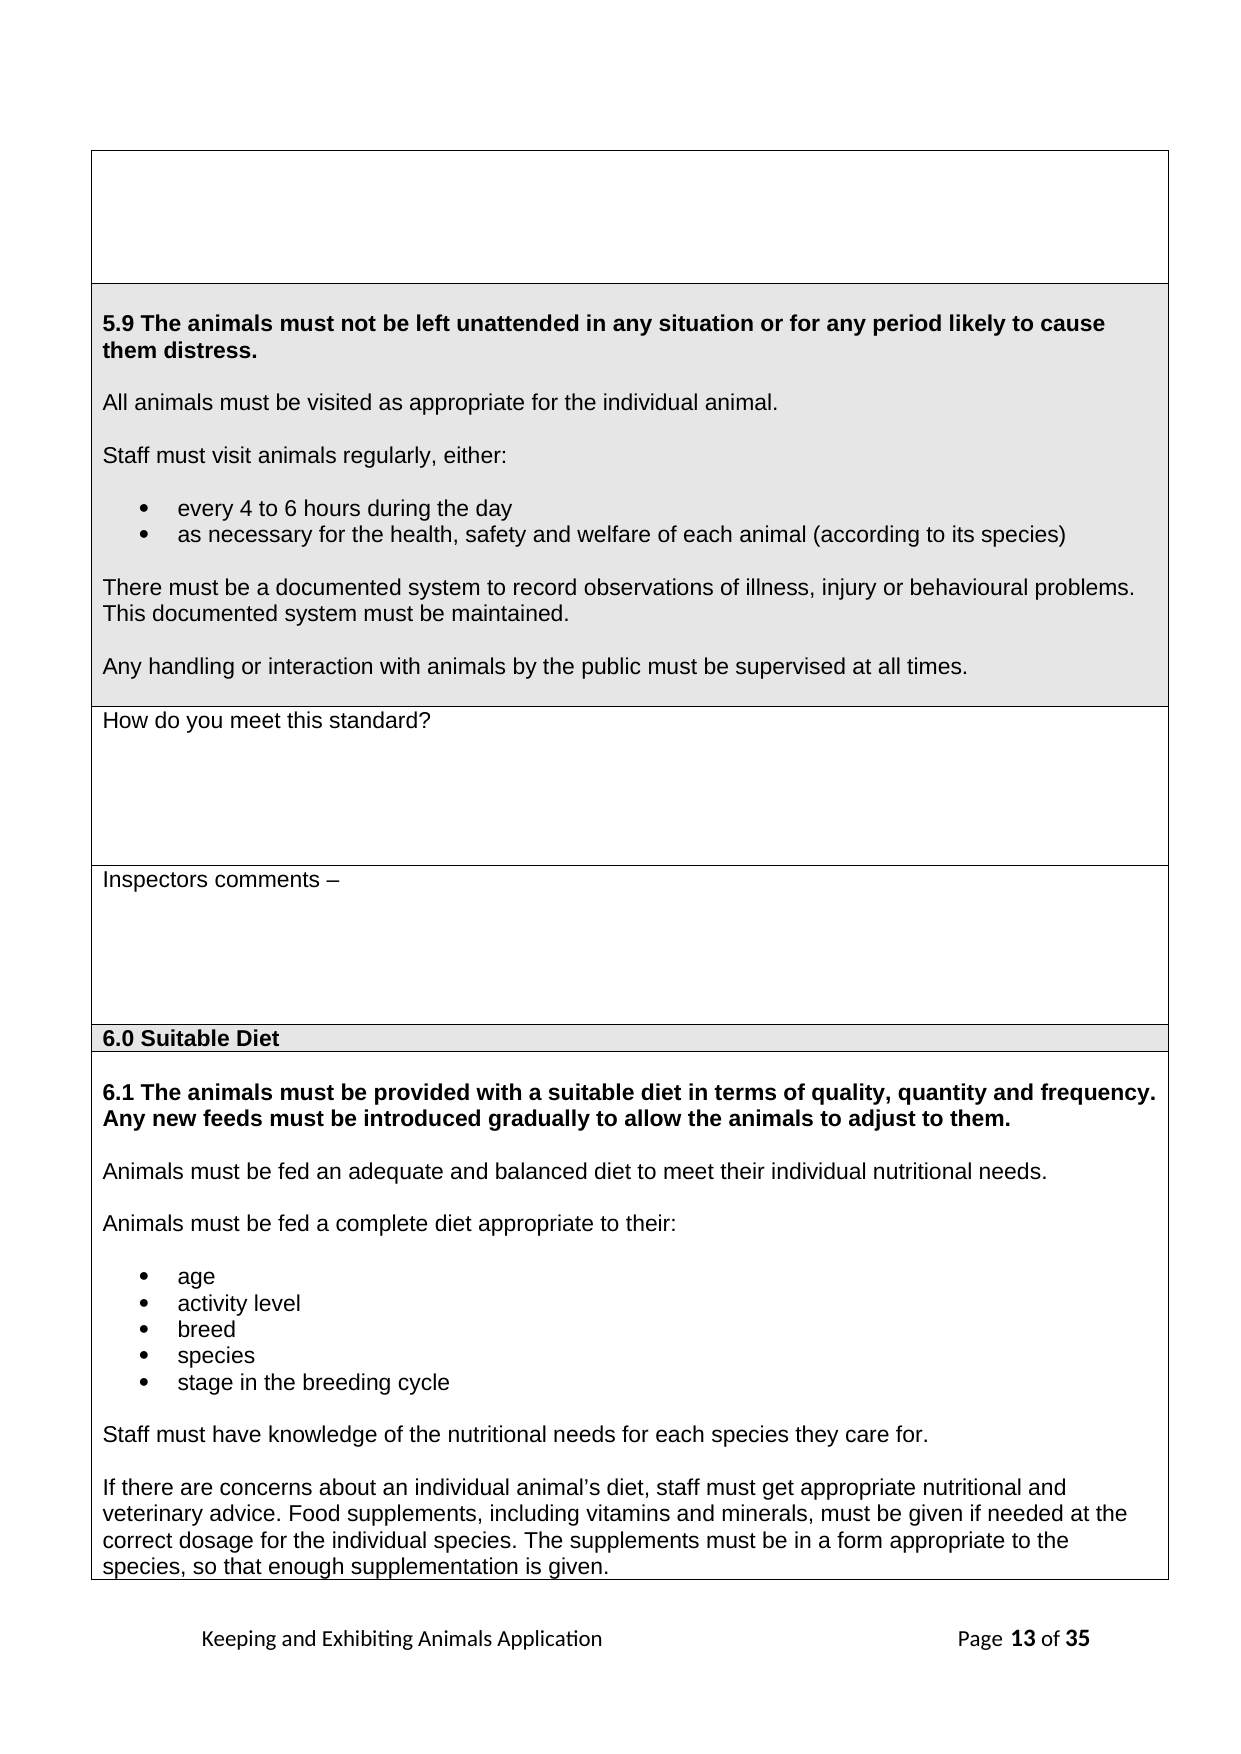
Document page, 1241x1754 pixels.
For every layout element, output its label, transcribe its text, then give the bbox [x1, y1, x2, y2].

table_cell How do you meet this standard? [92, 707, 1168, 865]
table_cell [92, 1052, 1168, 1579]
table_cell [92, 151, 1168, 283]
table_cell 6.0 Suitable Diet [92, 1025, 1168, 1051]
table_cell Inspectors comments – [92, 866, 1168, 1024]
table_cell 5.9 The animals must not be left unattended in any situation or for any period likely to cause them distress. All animals must be visited as appropriate for the individual animal. Staff must visit animals regularly, either: every 4 to 6 hours during the day as necessary for the health, safety and welfare of each animal (according to its species) There must be a documented system to record observations of illness, injury or behavioural problems. This documented system must be maintained. Any handling or interaction with animals by the public must be supervised at all times. [92, 284, 1168, 706]
